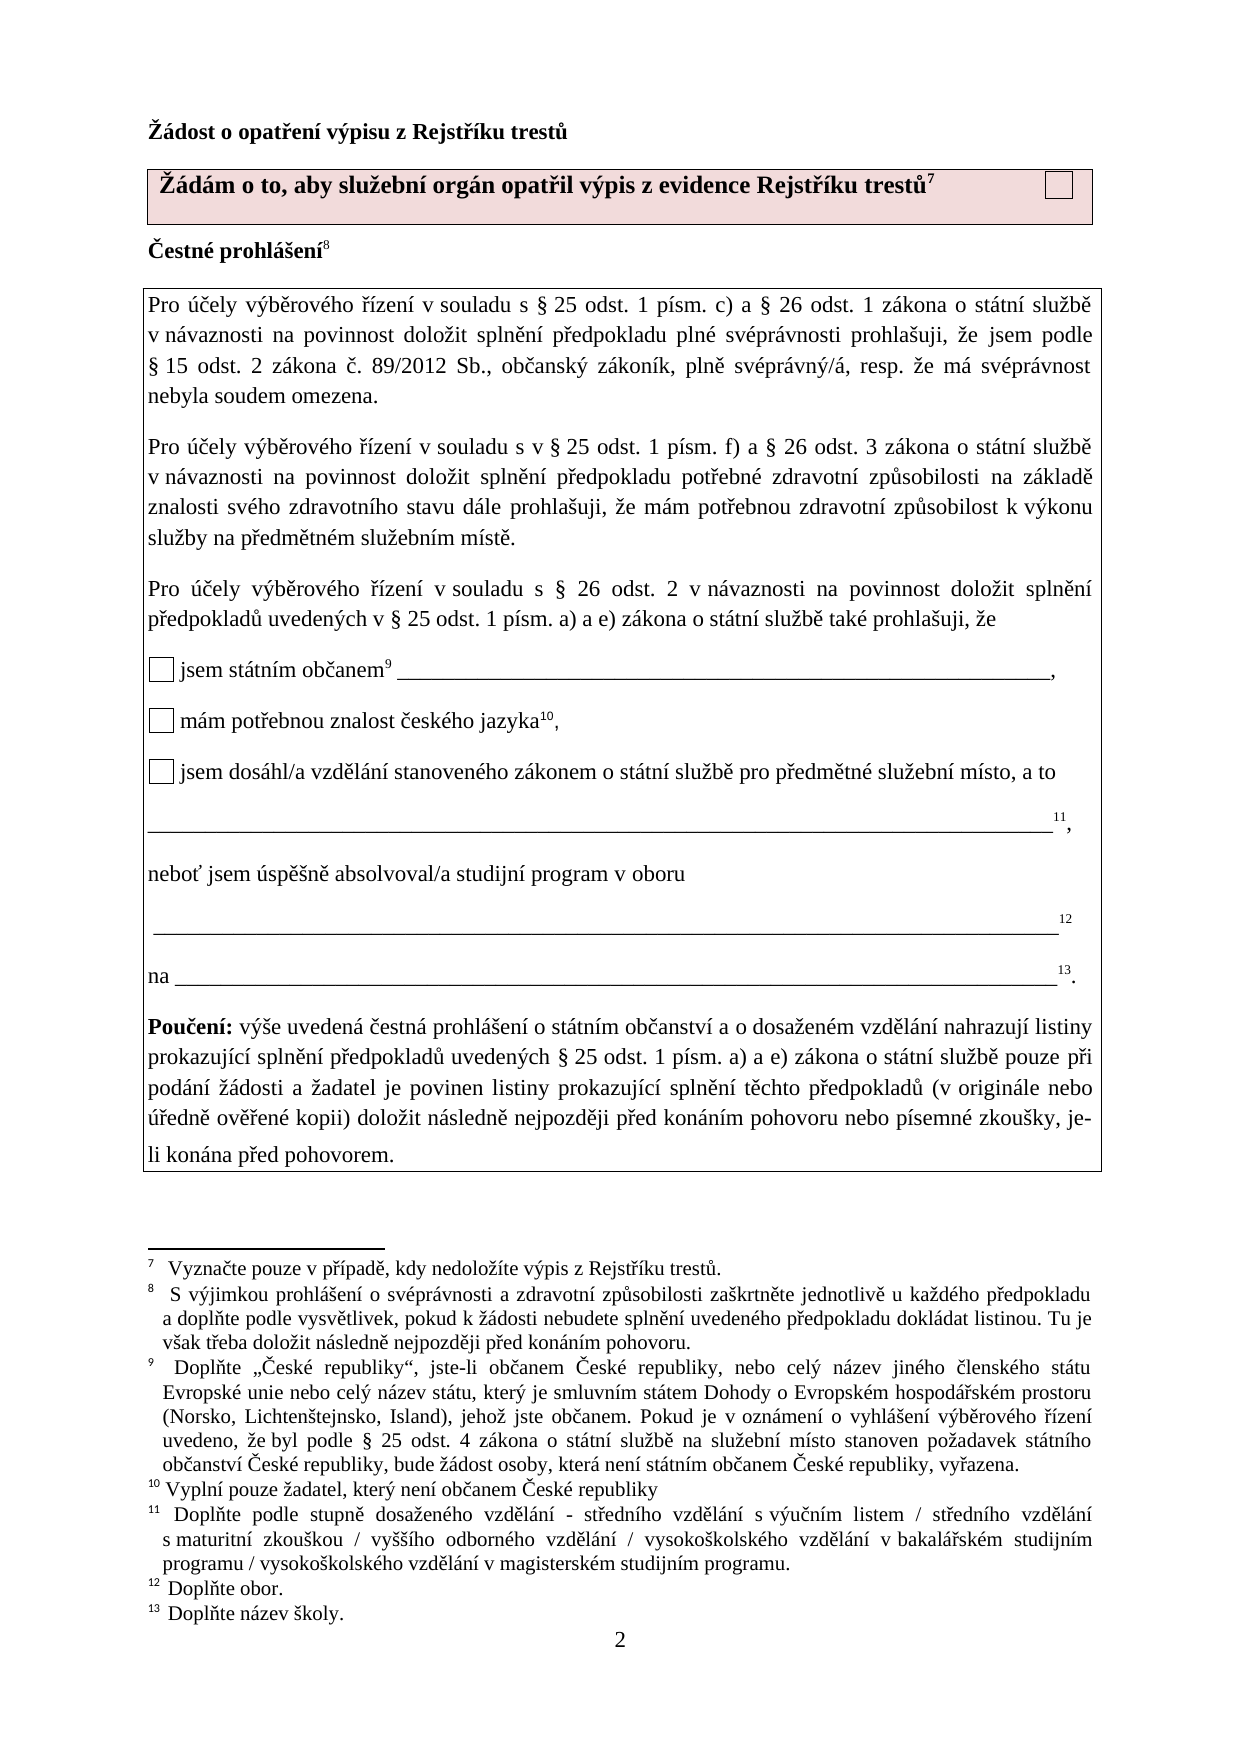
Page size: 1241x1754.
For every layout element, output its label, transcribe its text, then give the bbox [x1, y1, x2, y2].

text Poučení: výše uvedená čestná prohlášení o státním občanství a o dosaženém vzdělání nahrazují listiny prokazující splnění předpokladů uvedených § 25 odst. 1 písm. a) a e) zákona o státní službě pouze při podání žádosti a žadatel je povinen listiny prokazující splnění těchto předpokladů (v originále nebo úředně ověřené kopii) doložit následně nejpozději před konáním pohovoru nebo písemné zkoušky, je-li konána před pohovorem. [144, 1010, 1101, 1171]
text _______________________________________________________________________________ [144, 908, 1101, 937]
text na _____________________________________________________________________________. [144, 959, 1101, 988]
text Pro účely výběrového řízení v souladu s v § 25 odst. 1 písm. f) a § 26 odst. 3 zákona o státní službě v návaznosti na povinnost doložit splnění předpokladu potřebné zdravotní způsobilosti na základě znalosti svého zdravotního stavu dále prohlašuji, že mám potřebnou zdravotní způsobilost k výkonu služby na předmětném služebním místě. [144, 430, 1101, 550]
text mám potřebnou znalost českého jazyka, [144, 704, 1101, 733]
text _______________________________________________________________________________, [144, 806, 1101, 835]
text jsem dosáhl/a vzdělání stanoveného zákonem o státní službě pro předmětné služební místo, a to [144, 755, 1101, 784]
text neboť jsem úspěšně absolvoval/a studijní program v oboru [144, 857, 1101, 886]
text Pro účely výběrového řízení v souladu s § 25 odst. 1 písm. c) a § 26 odst. 1 zákona o státní službě v návaznosti na povinnost doložit splnění předpokladu plné svéprávnosti prohlašuji, že jsem podle § 15 odst. 2 zákona č. 89/2012 Sb., občanský zákoník, plně svéprávný/á, resp. že má svéprávnost nebyla soudem omezena. [144, 289, 1101, 408]
text jsem státním občanem _________________________________________________________, [144, 653, 1101, 682]
text Žádost o opatření výpisu z Rejstříku trestů [148, 118, 1092, 144]
table_header Žádám o to, aby služební orgán opatřil výpis z evidence Rejstříku trestů [148, 170, 1092, 224]
text Čestné prohlášení [148, 237, 1092, 263]
text Pro účely výběrového řízení v souladu s § 26 odst. 2 v návaznosti na povinnost doložit splnění předpokladů uvedených v § 25 odst. 1 písm. a) a e) zákona o státní službě také prohlašuji, že [144, 572, 1101, 631]
